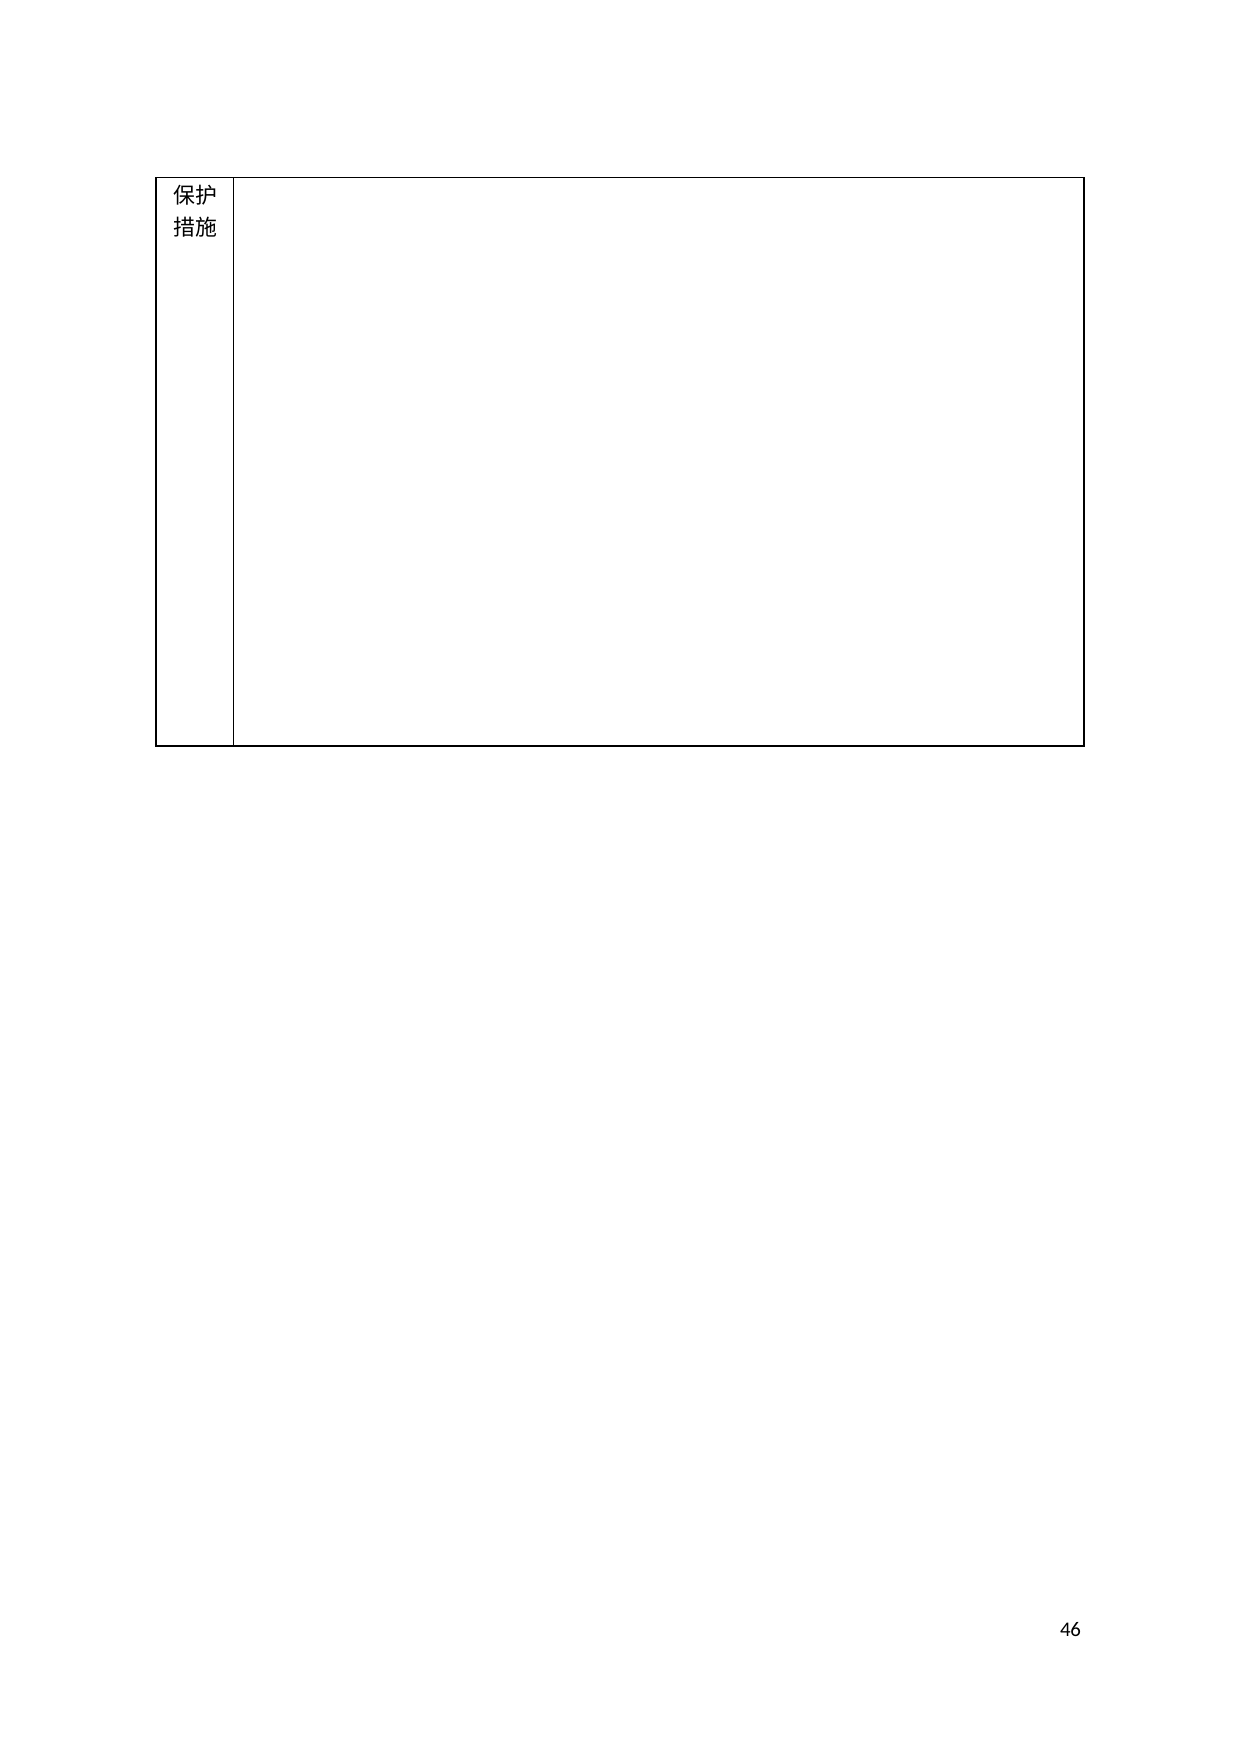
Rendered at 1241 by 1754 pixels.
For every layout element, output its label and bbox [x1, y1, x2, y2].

table_cell [234, 178, 1083, 745]
table_cell [157, 178, 233, 745]
